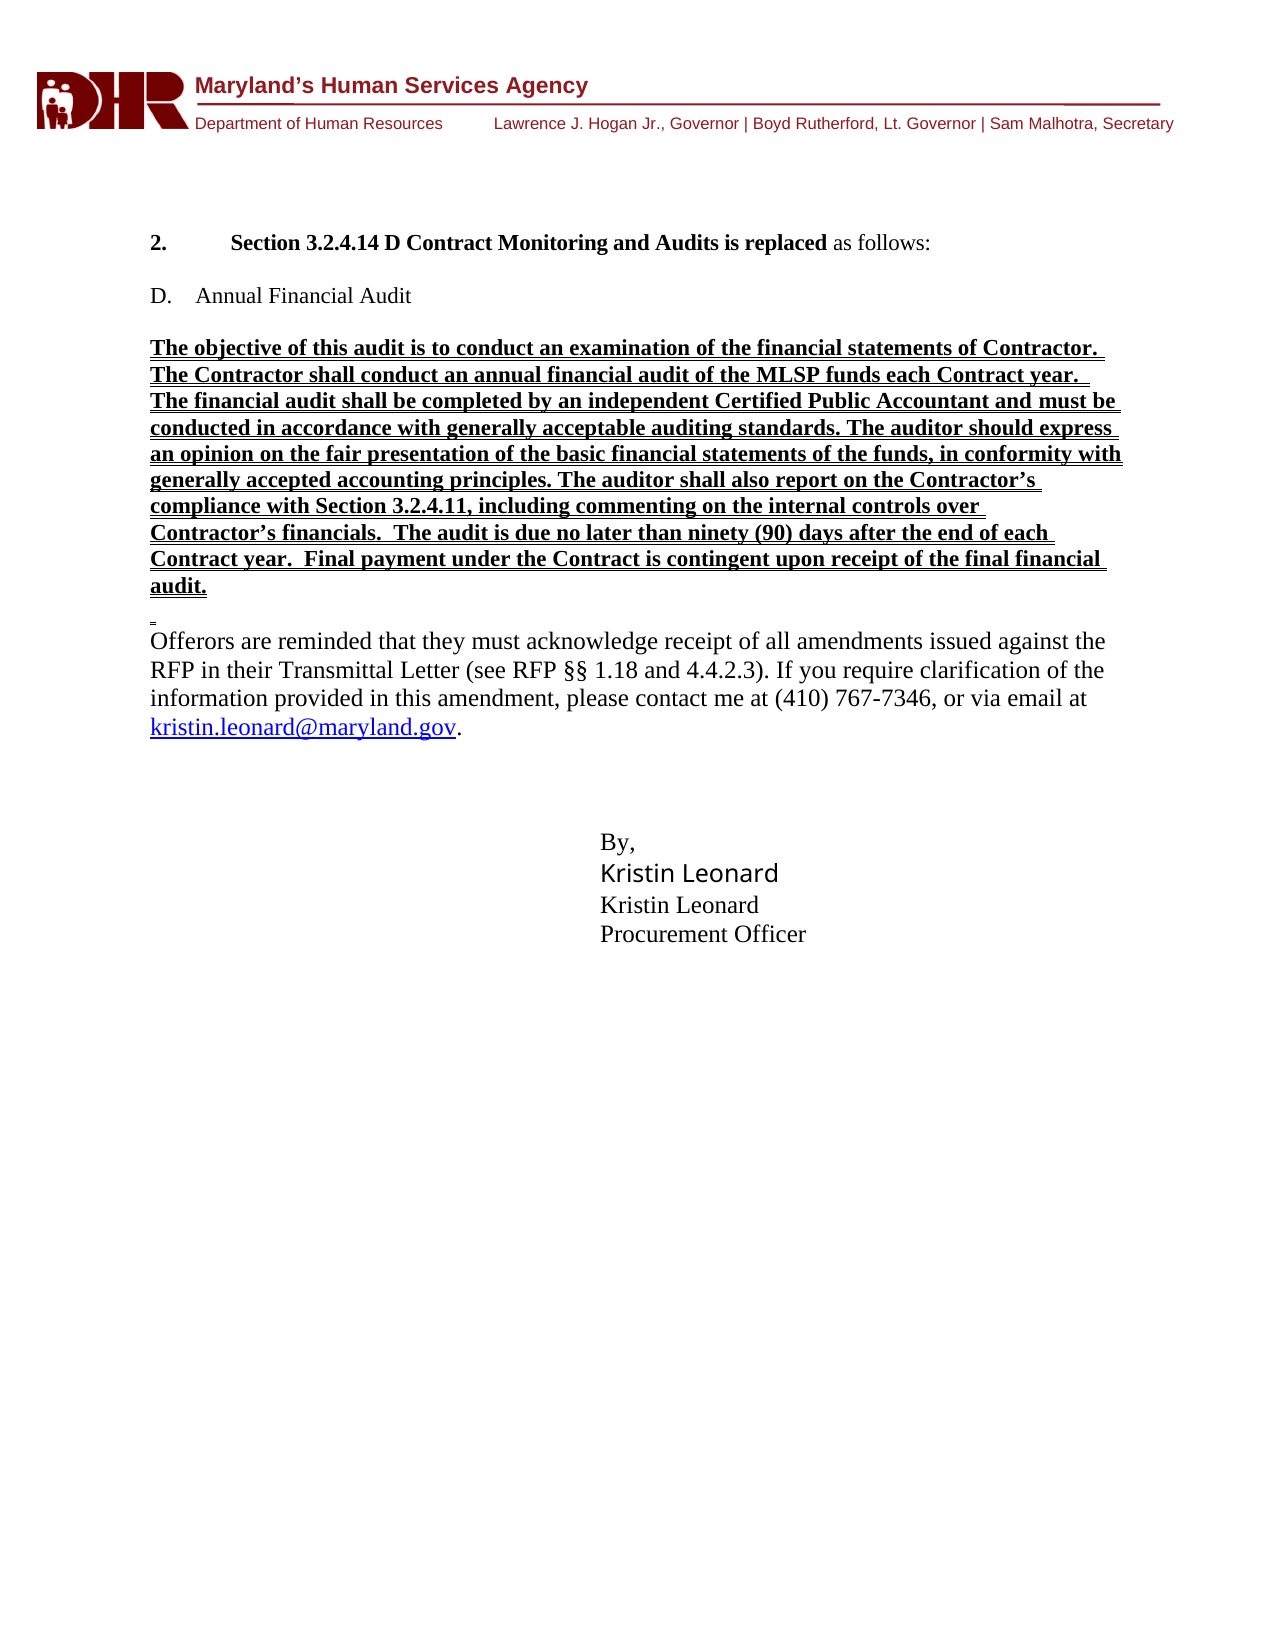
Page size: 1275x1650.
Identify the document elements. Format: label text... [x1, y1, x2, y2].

text Kristin Leonard [150, 856, 1125, 890]
picture [37, 72, 189, 129]
text Offerors are reminded that they must acknowledge receipt of all amendments issued against the RFP in their Transmittal Letter (see RFP §§ 1.18 and 4.4.2.3). If you require clarification of the information provided in this amendment, please contact me at (410) 767-7346, or via email at kristin.leonard@maryland.gov. [150, 626, 1125, 741]
text 2. Section 3.2.4.14 D Contract Monitoring and Audits is replaced as follows: [150, 229, 1125, 255]
text D. Annual Financial Audit [150, 282, 1125, 308]
text Procurement Officer [150, 919, 1125, 948]
text The objective of this audit is to conduct an examination of the financial statements of Contractor. The Contractor shall conduct an annual financial audit of the MLSP funds each Contract year. The financial audit shall be completed by an independent Certified Public Accountant and must be conducted in accordance with generally acceptable auditing standards. The auditor should express an opinion on the fair presentation of the basic financial statements of the funds, in conformity with generally accepted accounting principles. The auditor shall also report on the Contractor’s compliance with Section 3.2.4.11, including commenting on the internal controls over Contractor’s financials. The audit is due no later than ninety (90) days after the end of each Contract year. Final payment under the Contract is contingent upon receipt of the final financial audit. [150, 334, 1125, 598]
text Kristin Leonard [150, 890, 1125, 919]
text By, [150, 827, 1125, 856]
